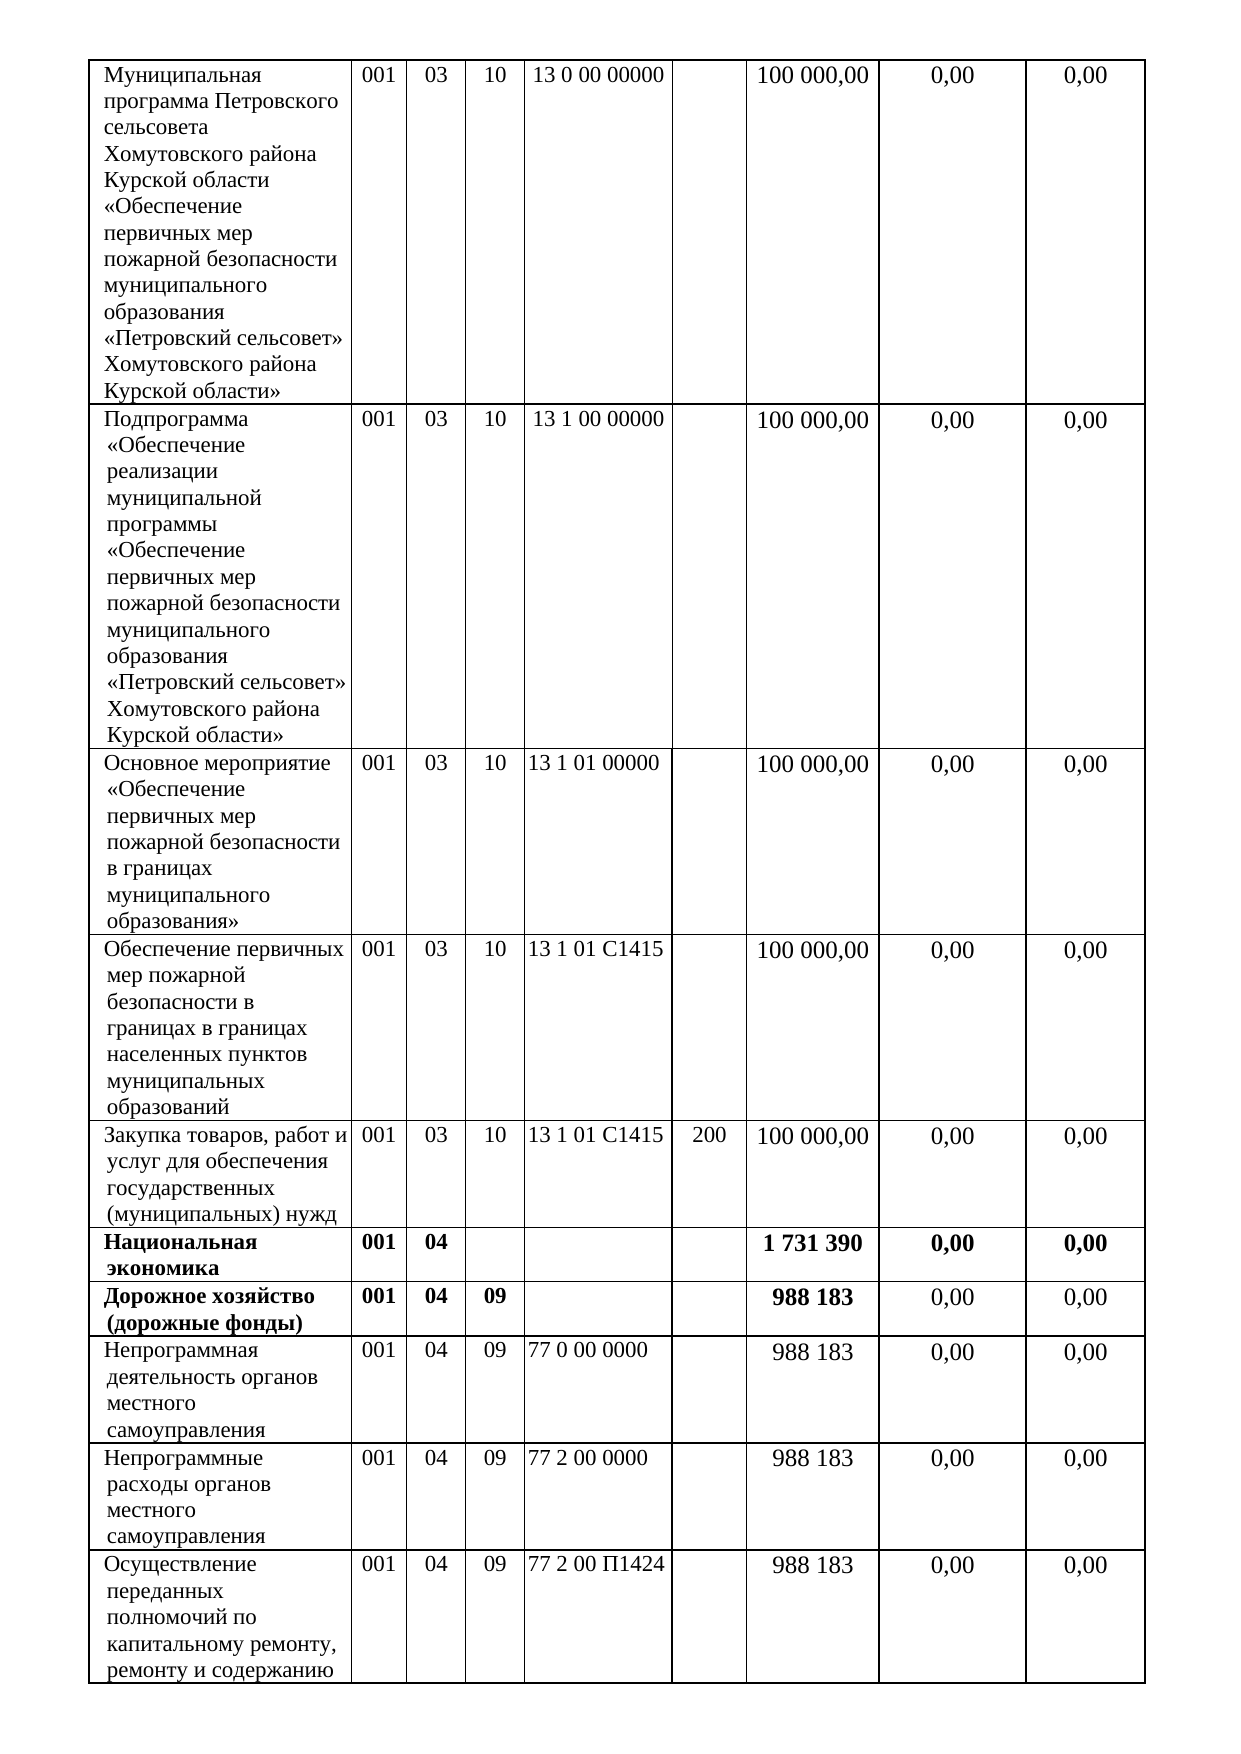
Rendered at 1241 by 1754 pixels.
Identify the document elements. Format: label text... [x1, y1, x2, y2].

table_cell 0,00 [1027, 1551, 1144, 1682]
table_cell 001 [352, 1121, 406, 1226]
table_cell 10 [466, 61, 524, 403]
table_cell 100 000,00 [747, 61, 878, 403]
table_cell 0,00 [880, 1551, 1025, 1682]
table_cell 100 000,00 [747, 1121, 878, 1226]
table_cell 04 [407, 1444, 465, 1549]
table_cell [673, 405, 746, 747]
table_cell 09 [466, 1551, 524, 1682]
table_cell Подпрограмма «Обеспечение реализации муниципальной программы «Обеспечение первичных мер пожарной безопасности муниципального образования «Петровский сельсовет» Хомутовского района Курской области» [90, 405, 351, 747]
table_cell 04 [407, 1337, 465, 1442]
table_cell 0,00 [1027, 61, 1144, 403]
table_cell 0,00 [1027, 1337, 1144, 1442]
table_cell 001 [352, 1444, 406, 1549]
table_cell Непрограммные расходы органов местного самоуправления [90, 1444, 351, 1549]
table_cell 988 183 [747, 1551, 878, 1682]
table_cell 04 [407, 1551, 465, 1682]
table_cell 0,00 [1027, 1282, 1144, 1335]
table_cell 09 [466, 1337, 524, 1442]
table_cell 001 [352, 1337, 406, 1442]
table_cell Муниципальная программа Петровского сельсовета Хомутовского района Курской области «Обеспечение первичных мер пожарной безопасности муниципального образования «Петровский сельсовет» Хомутовского района Курской области» [90, 61, 351, 403]
table_cell 001 [352, 749, 406, 933]
table_cell 10 [466, 405, 524, 747]
table_cell 100 000,00 [747, 935, 878, 1119]
table_cell 03 [407, 61, 465, 403]
table_cell 0,00 [1027, 1228, 1144, 1281]
table_cell [466, 1228, 524, 1281]
table_cell 13 0 00 00000 [525, 61, 672, 403]
table_cell 13 1 01 С1415 [525, 935, 671, 1119]
table_cell 0,00 [1027, 1444, 1144, 1549]
table_cell 13 1 01 00000 [525, 749, 671, 933]
table_cell 03 [407, 405, 465, 747]
table_cell 200 [673, 1121, 746, 1226]
table_cell Основное мероприятие «Обеспечение первичных мер пожарной безопасности в границах муниципального образования» [90, 749, 351, 933]
table_cell 0,00 [880, 1337, 1025, 1442]
table_cell Непрограммная деятельность органов местного самоуправления [90, 1337, 351, 1442]
table_cell 0,00 [880, 1282, 1025, 1335]
table_cell 100 000,00 [747, 749, 878, 933]
table_cell 001 [352, 1551, 406, 1682]
table_cell 10 [466, 749, 524, 933]
table_cell 988 183 [747, 1337, 878, 1442]
table_cell 10 [466, 1121, 524, 1226]
table_cell 0,00 [880, 61, 1025, 403]
table_cell [673, 1228, 746, 1281]
table_cell 03 [407, 935, 465, 1119]
table_cell 0,00 [1027, 749, 1144, 933]
table_cell 988 183 [747, 1282, 878, 1335]
table_cell 13 1 01 С1415 [525, 1121, 671, 1226]
table_cell 988 183 [747, 1444, 878, 1549]
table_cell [90, 1551, 351, 1682]
table_cell [673, 935, 746, 1119]
table_cell 10 [466, 935, 524, 1119]
table_cell 77 2 00 0000 [525, 1444, 671, 1549]
table_cell 0,00 [880, 405, 1025, 747]
table_cell 0,00 [880, 1228, 1025, 1281]
table_cell 09 [466, 1444, 524, 1549]
table_cell 001 [352, 935, 406, 1119]
table_cell [525, 1282, 671, 1335]
table_cell 0,00 [1027, 935, 1144, 1119]
table_cell 0,00 [880, 1444, 1025, 1549]
table_cell 0,00 [880, 1121, 1025, 1226]
table_cell 001 [352, 1282, 406, 1335]
table_cell 0,00 [1027, 405, 1144, 747]
table_cell 001 [352, 61, 406, 403]
table_cell 100 000,00 [747, 405, 878, 747]
table_cell 09 [466, 1282, 524, 1335]
table_cell 0,00 [880, 749, 1025, 933]
table_cell Дорожное хозяйство (дорожные фонды) [90, 1282, 351, 1335]
table_cell 77 0 00 0000 [525, 1337, 671, 1442]
table_cell [673, 61, 746, 403]
table_cell [673, 1337, 746, 1442]
table_cell Закупка товаров, работ и услуг для обеспечения государственных (муниципальных) нужд [90, 1121, 351, 1226]
table_cell 03 [407, 1121, 465, 1226]
table_cell [673, 1444, 746, 1549]
table_cell [673, 749, 746, 933]
table_cell 001 [352, 1228, 406, 1281]
table_cell 04 [407, 1282, 465, 1335]
table_cell Обеспечение первичных мер пожарной безопасности в границах в границах населенных пунктов муниципальных образований [90, 935, 351, 1119]
table_cell [525, 1228, 671, 1281]
table_cell 03 [407, 749, 465, 933]
table_cell 0,00 [1027, 1121, 1144, 1226]
table_cell [673, 1282, 746, 1335]
table_cell Национальная экономика [90, 1228, 351, 1281]
table_cell [673, 1551, 746, 1682]
table_cell 04 [407, 1228, 465, 1281]
table_cell 0,00 [880, 935, 1025, 1119]
table_cell 1 731 390 [747, 1228, 878, 1281]
table_cell 13 1 00 00000 [525, 405, 672, 747]
table_cell 001 [352, 405, 406, 747]
table_cell 77 2 00 П1424 [525, 1551, 671, 1682]
